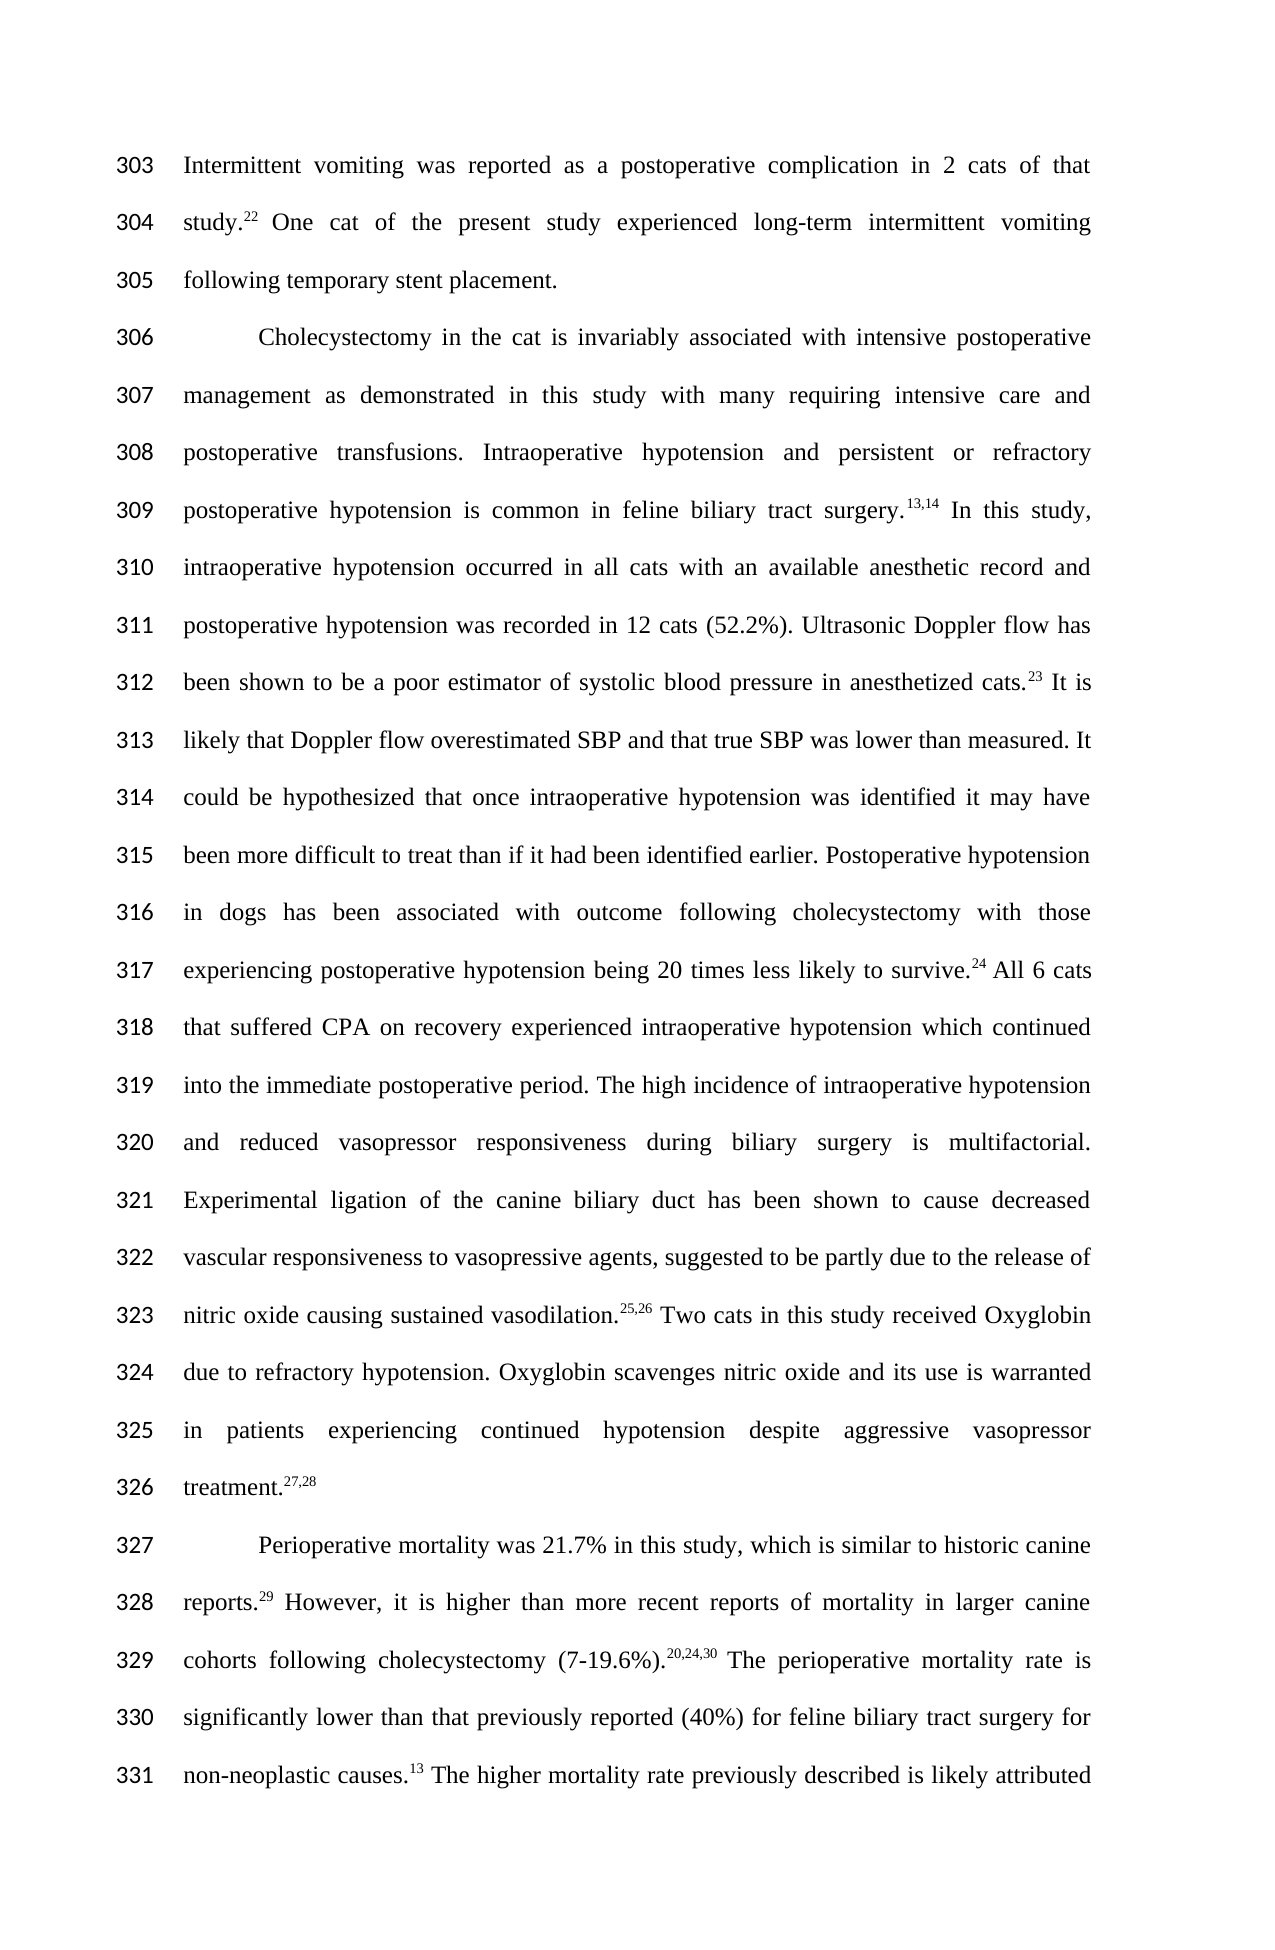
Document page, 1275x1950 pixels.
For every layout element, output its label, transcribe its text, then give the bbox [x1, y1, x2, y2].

text Cholecystectomy in the cat is invariably associated with intensive postoperative management as demonstrated in this study with many requiring intensive care and postoperative transfusions. Intraoperative hypotension and persistent or refractory postoperative hypotension is common in feline biliary tract surgery.13,14 In this study, intraoperative hypotension occurred in all cats with an available anesthetic record and postoperative hypotension was recorded in 12 cats (52.2%). Ultrasonic Doppler flow has been shown to be a poor estimator of systolic blood pressure in anesthetized cats.23 It is likely that Doppler flow overestimated SBP and that true SBP was lower than measured. It could be hypothesized that once intraoperative hypotension was identified it may have been more difficult to treat than if it had been identified earlier. Postoperative hypotension in dogs has been associated with outcome following cholecystectomy with those experiencing postoperative hypotension being 20 times less likely to survive.24 All 6 cats that suffered CPA on recovery experienced intraoperative hypotension which continued into the immediate postoperative period. The high incidence of intraoperative hypotension and reduced vasopressor responsiveness during biliary surgery is multifactorial. Experimental ligation of the canine biliary duct has been shown to cause decreased vascular responsiveness to vasopressive agents, suggested to be partly due to the release of nitric oxide causing sustained vasodilation.25,26 Two cats in this study received Oxyglobin due to refractory hypotension. Oxyglobin scavenges nitric oxide and its use is warranted in patients experiencing continued hypotension despite aggressive vasopressor treatment.27,28 [183, 322, 1092, 1501]
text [183, 1530, 1092, 1789]
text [183, 150, 1092, 294]
